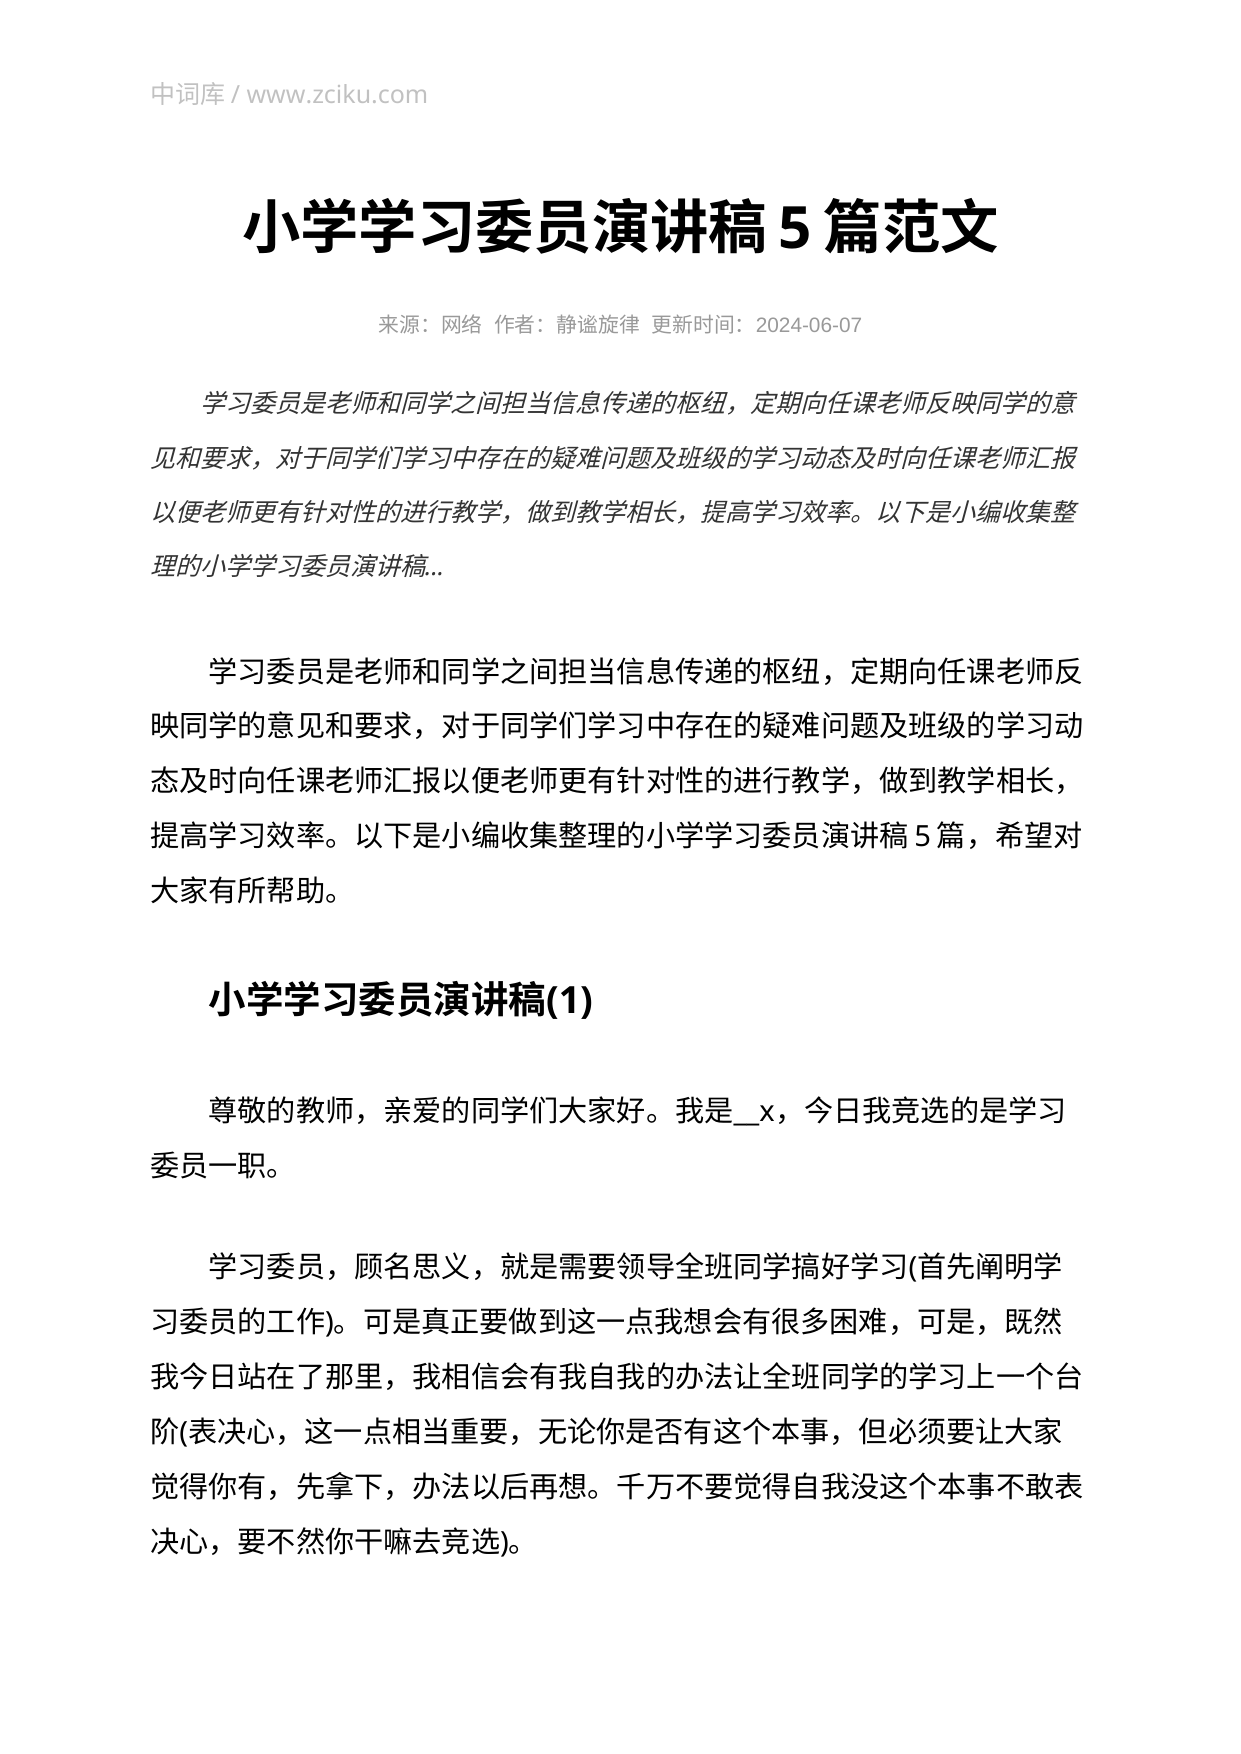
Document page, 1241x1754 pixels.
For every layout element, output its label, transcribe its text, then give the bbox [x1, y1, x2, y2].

subtitle 小学学习委员演讲稿5篇范文 [150, 181, 1090, 266]
text 尊敬的教师，亲爱的同学们大家好。我是__x，今日我竞选的是学习委员一职。 [150, 1087, 1090, 1184]
text 学习委员，顾名思义，就是需要领导全班同学搞好学习(首先阐明学习委员的工作)。可是真正要做到这一点我想会有很多困难，可是，既然我今日站在了那里，我相信会有我自我的办法让全班同学的学习上一个台阶(表决心，这一点相当重要，无论你是否有这个本事，但必须要让大家觉得你有，先拿下，办法以后再想。千万不要觉得自我没这个本事不敢表决心，要不然你干嘛去竞选)。 [150, 1244, 1090, 1561]
text 小学学习委员演讲稿(1) [150, 969, 1090, 1024]
text 学习委员是老师和同学之间担当信息传递的枢纽，定期向任课老师反映同学的意见和要求，对于同学们学习中存在的疑难问题及班级的学习动态及时向任课老师汇报以便老师更有针对性的进行教学，做到教学相长，提高学习效率。以下是小编收集整理的小学学习委员演讲稿... [150, 384, 1090, 583]
text 学习委员是老师和同学之间担当信息传递的枢纽，定期向任课老师反映同学的意见和要求，对于同学们学习中存在的疑难问题及班级的学习动态及时向任课老师汇报以便老师更有针对性的进行教学，做到教学相长，提高学习效率。以下是小编收集整理的小学学习委员演讲稿5篇，希望对大家有所帮助。 [150, 648, 1090, 910]
text 来源：网络 作者：静谧旋律 更新时间：2024-06-07 [150, 313, 1090, 337]
